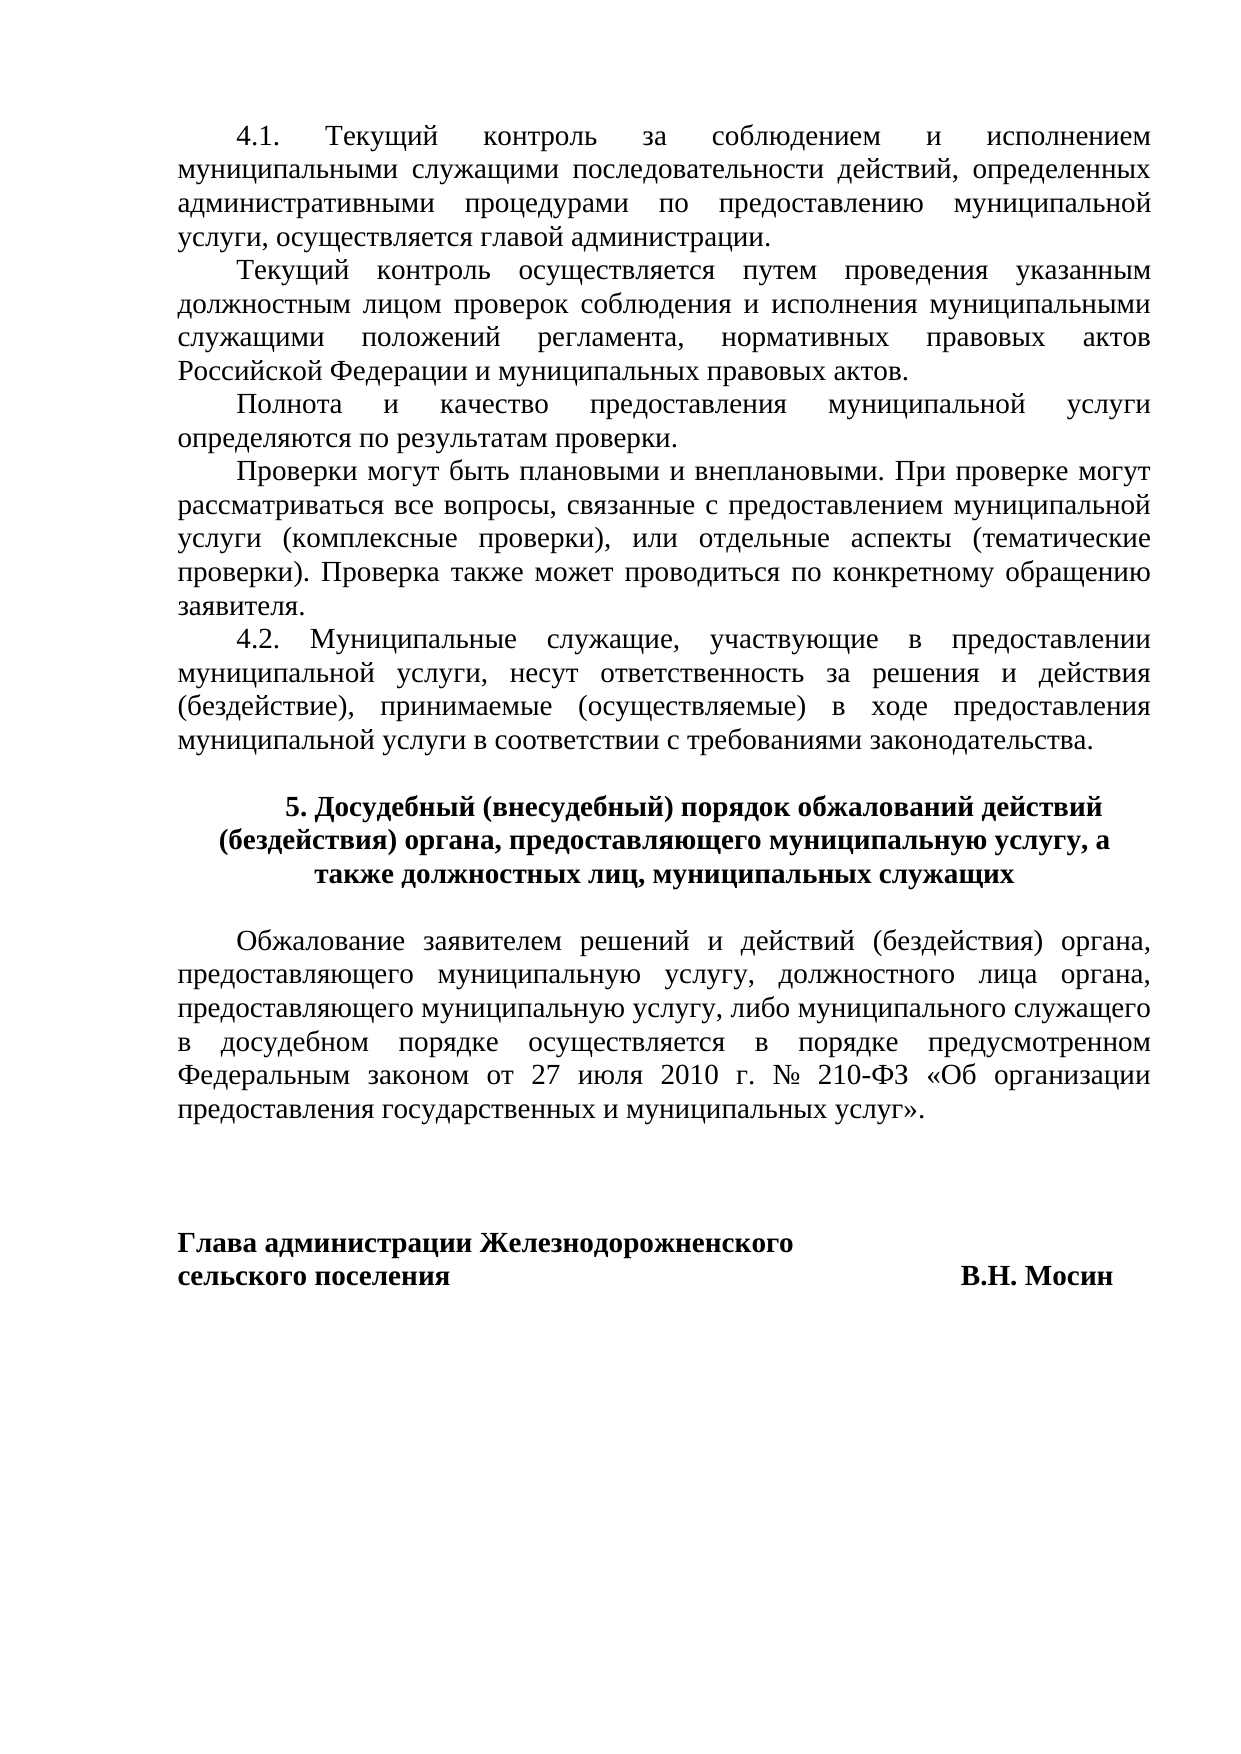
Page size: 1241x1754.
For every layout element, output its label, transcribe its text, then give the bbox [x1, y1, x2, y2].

text 5. Досудебный (внесудебный) порядок обжалований действий (бездействия) органа, предоставляющего муниципальную услугу, а также должностных лиц, муниципальных служащих [177, 789, 1152, 889]
text 4.2. Муниципальные служащие, участвующие в предоставлении муниципальной услуги, несут ответственность за решения и действия (бездействие), принимаемые (осуществляемые) в ходе предоставления муниципальной услуги в соответствии с требованиями законодательства. [177, 621, 1152, 755]
text Полнота и качество предоставления муниципальной услуги определяются по результатам проверки. [177, 386, 1152, 453]
text Текущий контроль осуществляется путем проведения указанным должностным лицом проверок соблюдения и исполнения муниципальными служащими положений регламента, нормативных правовых актов Российской Федерации и муниципальных правовых актов. [177, 252, 1152, 386]
text сельского поселения В.Н. Мосин [177, 1258, 1152, 1292]
text 4.1. Текущий контроль за соблюдением и исполнением муниципальными служащими последовательности действий, определенных административными процедурами по предоставлению муниципальной услуги, осуществляется главой администрации. [177, 118, 1152, 252]
text Проверки могут быть плановыми и внеплановыми. При проверке могут рассматриваться все вопросы, связанные с предоставлением муниципальной услуги (комплексные проверки), или отдельные аспекты (тематические проверки). Проверка также может проводиться по конкретному обращению заявителя. [177, 453, 1152, 621]
text Глава администрации Железнодорожненского [177, 1225, 1152, 1258]
text Обжалование заявителем решений и действий (бездействия) органа, предоставляющего муниципальную услугу, должностного лица органа, предоставляющего муниципальную услугу, либо муниципального служащего в досудебном порядке осуществляется в порядке предусмотренном Федеральным законом от 27 июля 2010 г. № 210-ФЗ «Об организации предоставления государственных и муниципальных услуг». [177, 923, 1152, 1124]
